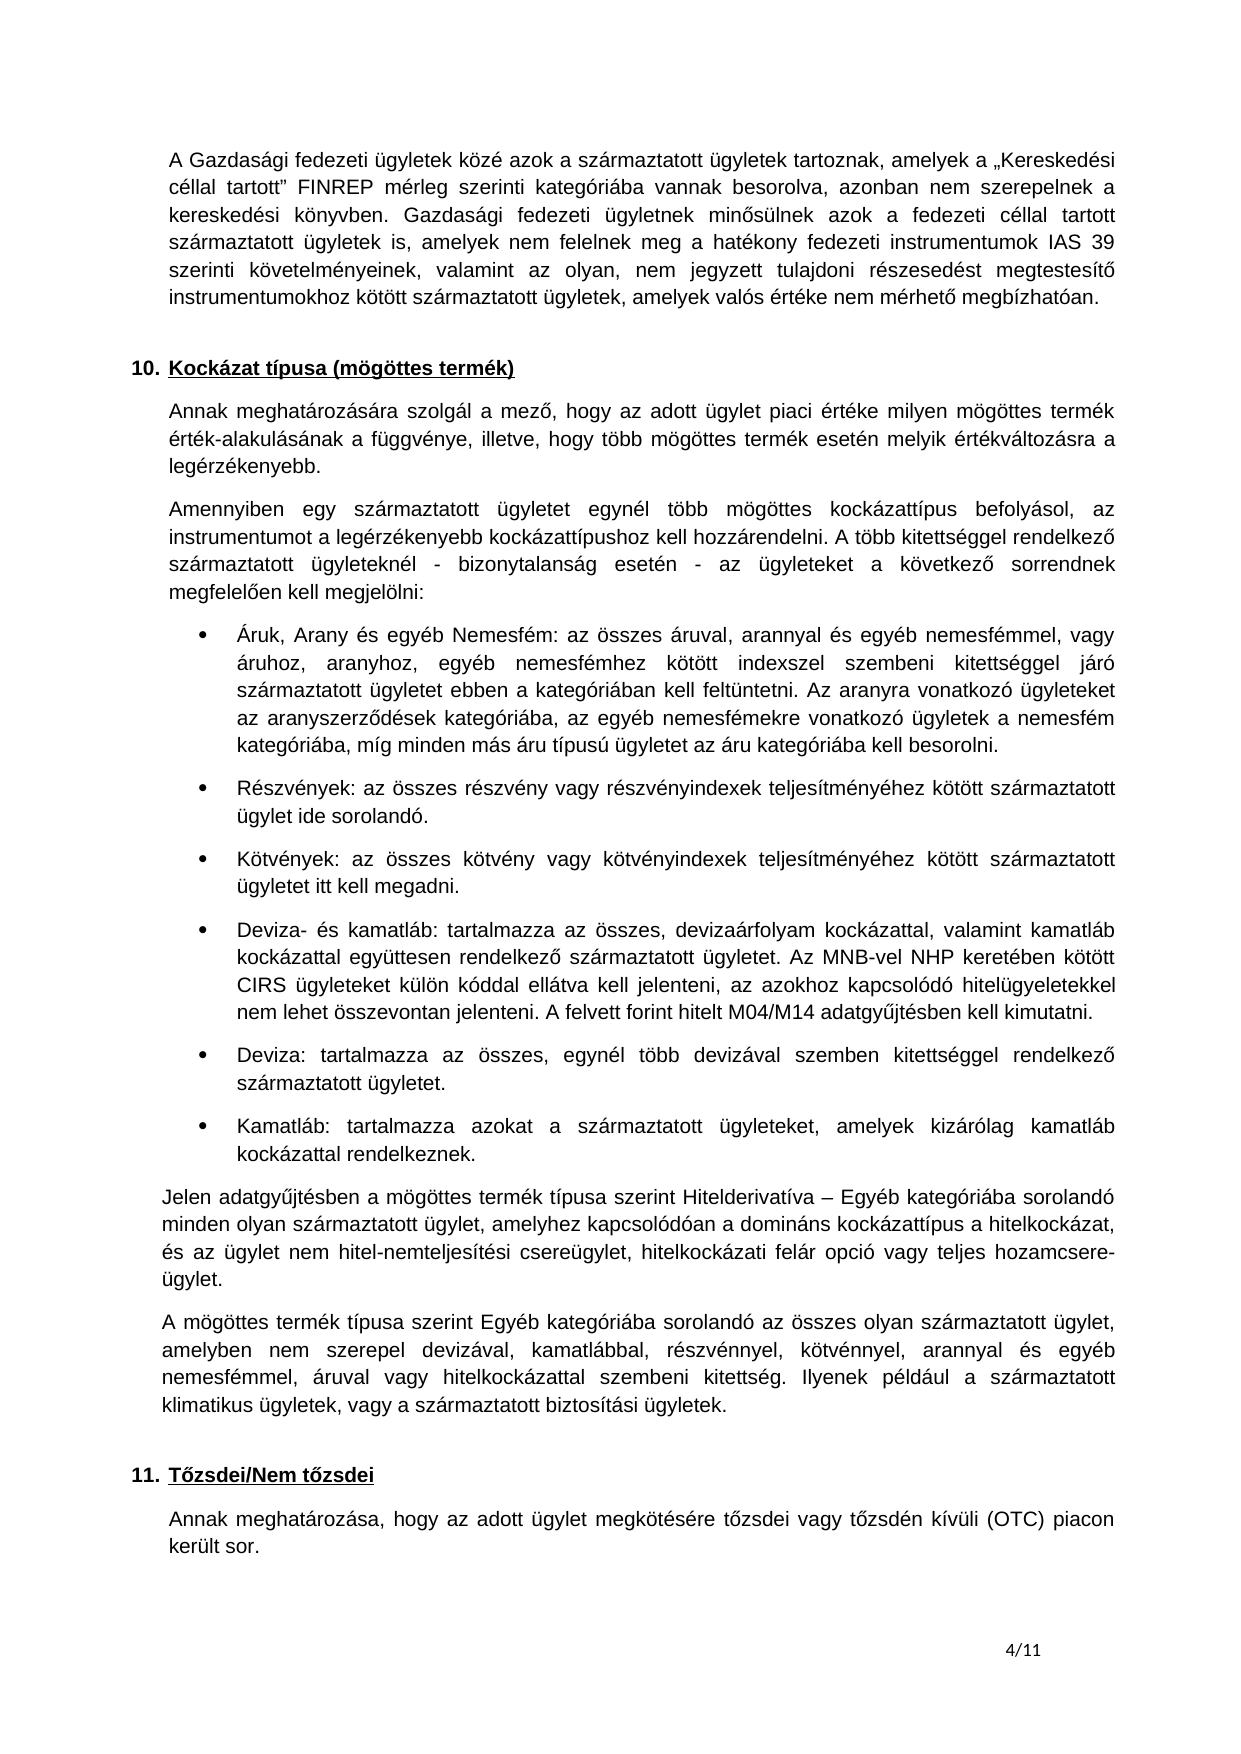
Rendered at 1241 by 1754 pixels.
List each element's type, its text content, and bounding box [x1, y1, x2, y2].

list Kamatláb: tartalmazza azokat a származtatott ügyleteket, amelyek kizárólag kamatláb kockázattal rendelkeznek. [199, 1114, 1116, 1165]
list Tőzsdei/Nem tőzsdei [131, 1463, 1116, 1487]
list A Gazdasági fedezeti ügyletek közé azok a származtatott ügyletek tartoznak, amelyek a „Kereskedési céllal tartott” FINREP mérleg szerinti kategóriába vannak besorolva, azonban nem szerepelnek a kereskedési könyvben. Gazdasági fedezeti ügyletnek minősülnek azok a fedezeti céllal tartott származtatott ügyletek is, amelyek nem felelnek meg a hatékony fedezeti instrumentumok IAS 39 szerinti követelményeinek, valamint az olyan, nem jegyzett tulajdoni részesedést megtestesítő instrumentumokhoz kötött származtatott ügyletek, amelyek valós értéke nem mérhető megbízhatóan. [168, 148, 1116, 309]
list Amennyiben egy származtatott ügyletet egynél több mögöttes kockázattípus befolyásol, az instrumentumot a legérzékenyebb kockázattípushoz kell hozzárendelni. A több kitettséggel rendelkező származtatott ügyleteknél - bizonytalanság esetén - az ügyleteket a következő sorrendnek megfelelően kell megjelölni: [168, 497, 1116, 603]
list Deviza- és kamatláb: tartalmazza az összes, devizaárfolyam kockázattal, valamint kamatláb kockázattal együttesen rendelkező származtatott ügyletet. Az MNB-vel NHP keretében kötött CIRS ügyleteket külön kóddal ellátva kell jelenteni, az azokhoz kapcsolódó hitelügyeletekkel nem lehet összevontan jelenteni. A felvett forint hitelt M04/M14 adatgyűjtésben kell kimutatni. [199, 917, 1116, 1024]
text Jelen adatgyűjtésben a mögöttes termék típusa szerint Hitelderivatíva – Egyéb kategóriába sorolandó minden olyan származtatott ügylet, amelyhez kapcsolódóan a domináns kockázattípus a hitelkockázat, és az ügylet nem hitel-nemteljesítési csereügylet, hitelkockázati felár opció vagy teljes hozamcsere-ügylet. [162, 1184, 1116, 1291]
list Részvények: az összes részvény vagy részvényindexek teljesítményéhez kötött származtatott ügylet ide sorolandó. [199, 776, 1116, 827]
list Deviza: tartalmazza az összes, egynél több devizával szemben kitettséggel rendelkező származtatott ügyletet. [199, 1043, 1116, 1095]
list A mögöttes termék típusa szerint Egyéb kategóriába sorolandó az összes olyan származtatott ügylet, amelyben nem szerepel devizával, kamatlábbal, részvénnyel, kötvénnyel, arannyal és egyéb nemesfémmel, áruval vagy hitelkockázattal szembeni kitettség. Ilyenek például a származtatott klimatikus ügyletek, vagy a származtatott biztosítási ügyletek. [162, 1310, 1116, 1417]
list Kockázat típusa (mögöttes termék) [131, 356, 1116, 380]
list Annak meghatározása, hogy az adott ügylet megkötésére tőzsdei vagy tőzsdén kívüli (OTC) piacon került sor. [168, 1506, 1116, 1558]
list Kötvények: az összes kötvény vagy kötvényindexek teljesítményéhez kötött származtatott ügyletet itt kell megadni. [199, 847, 1116, 898]
list Áruk, Arany és egyéb Nemesfém: az összes áruval, arannyal és egyéb nemesfémmel, vagy áruhoz, aranyhoz, egyéb nemesfémhez kötött indexszel szembeni kitettséggel járó származtatott ügyletet ebben a kategóriában kell feltüntetni. Az aranyra vonatkozó ügyleteket az aranyszerződések kategóriába, az egyéb nemesfémekre vonatkozó ügyletek a nemesfém kategóriába, míg minden más áru típusú ügyletet az áru kategóriába kell besorolni. [199, 623, 1116, 757]
list Annak meghatározására szolgál a mező, hogy az adott ügylet piaci értéke milyen mögöttes termék érték-alakulásának a függvénye, illetve, hogy több mögöttes termék esetén melyik értékváltozásra a legérzékenyebb. [168, 399, 1116, 478]
